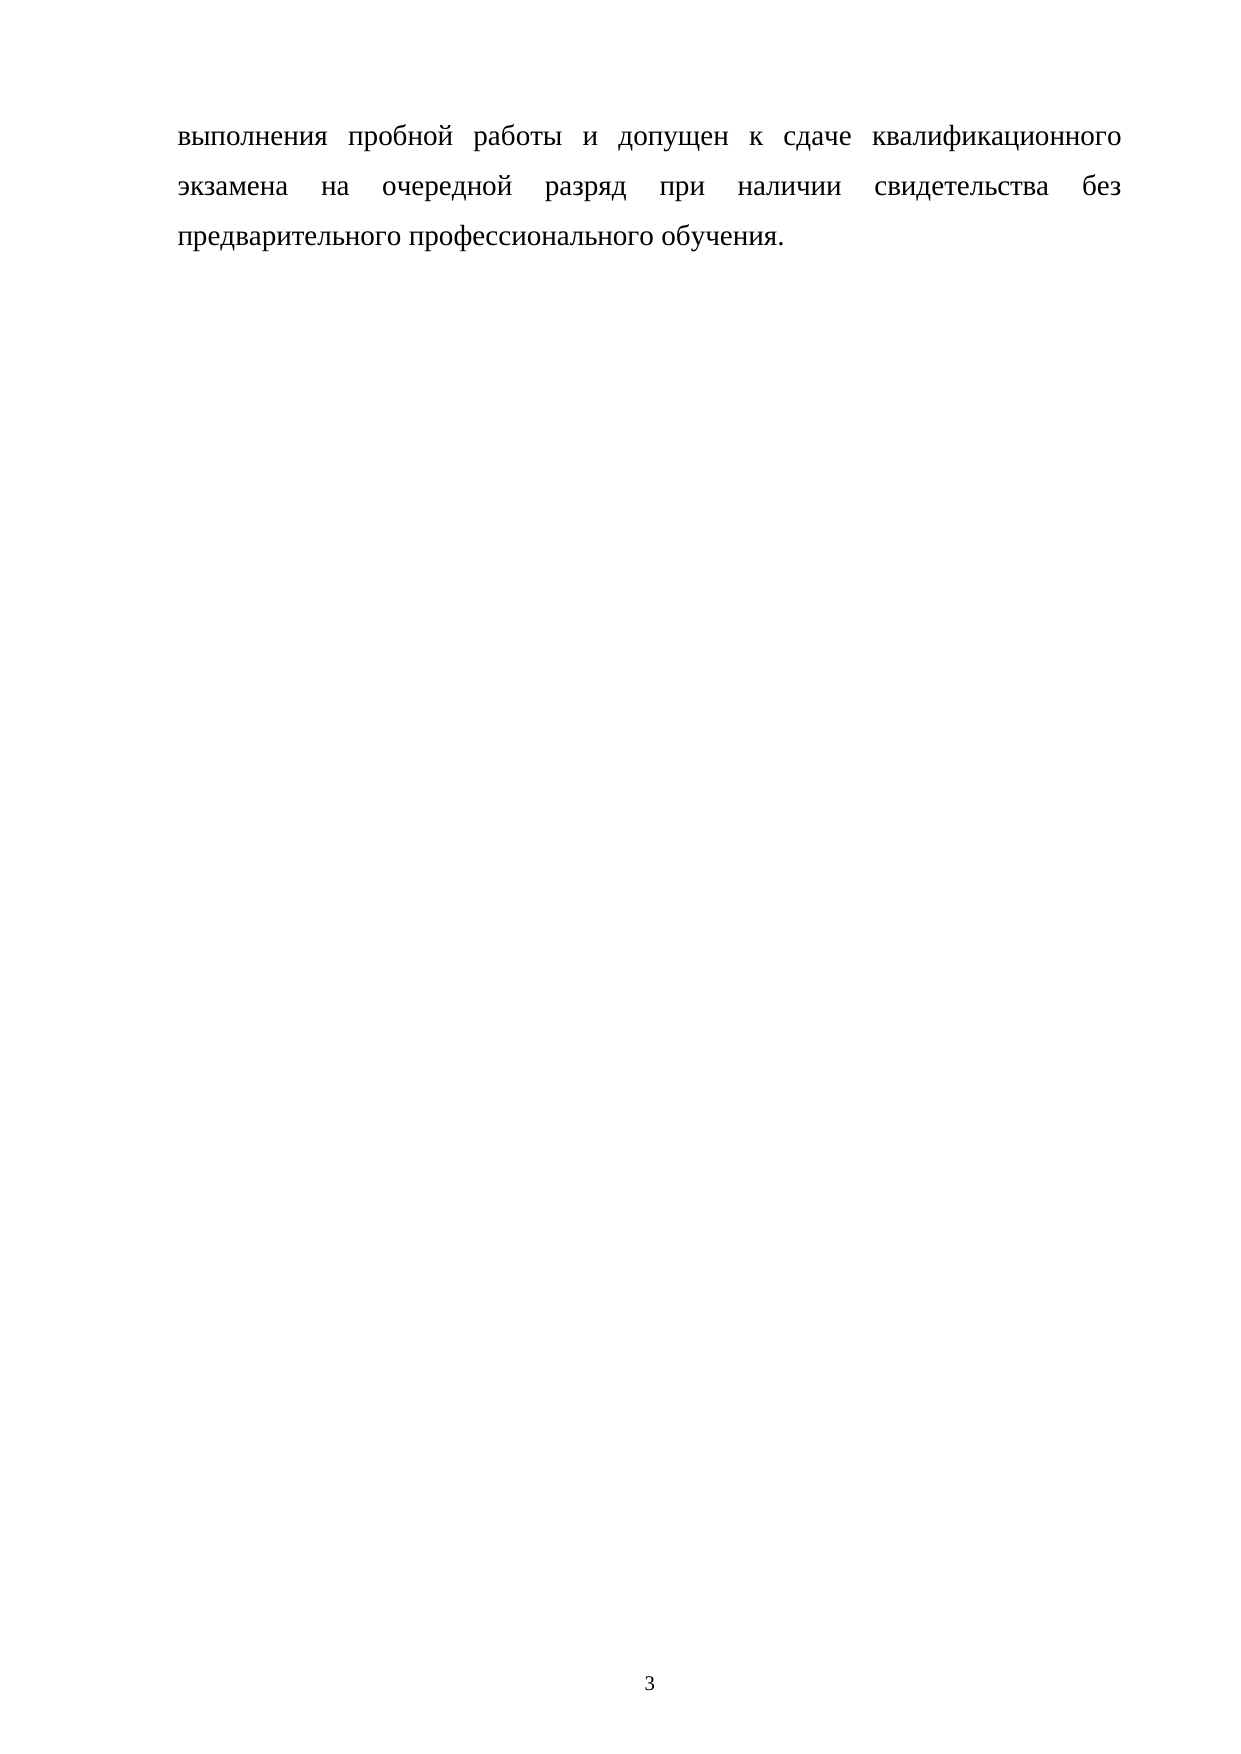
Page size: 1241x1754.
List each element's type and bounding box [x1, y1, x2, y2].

text [177, 118, 1122, 252]
